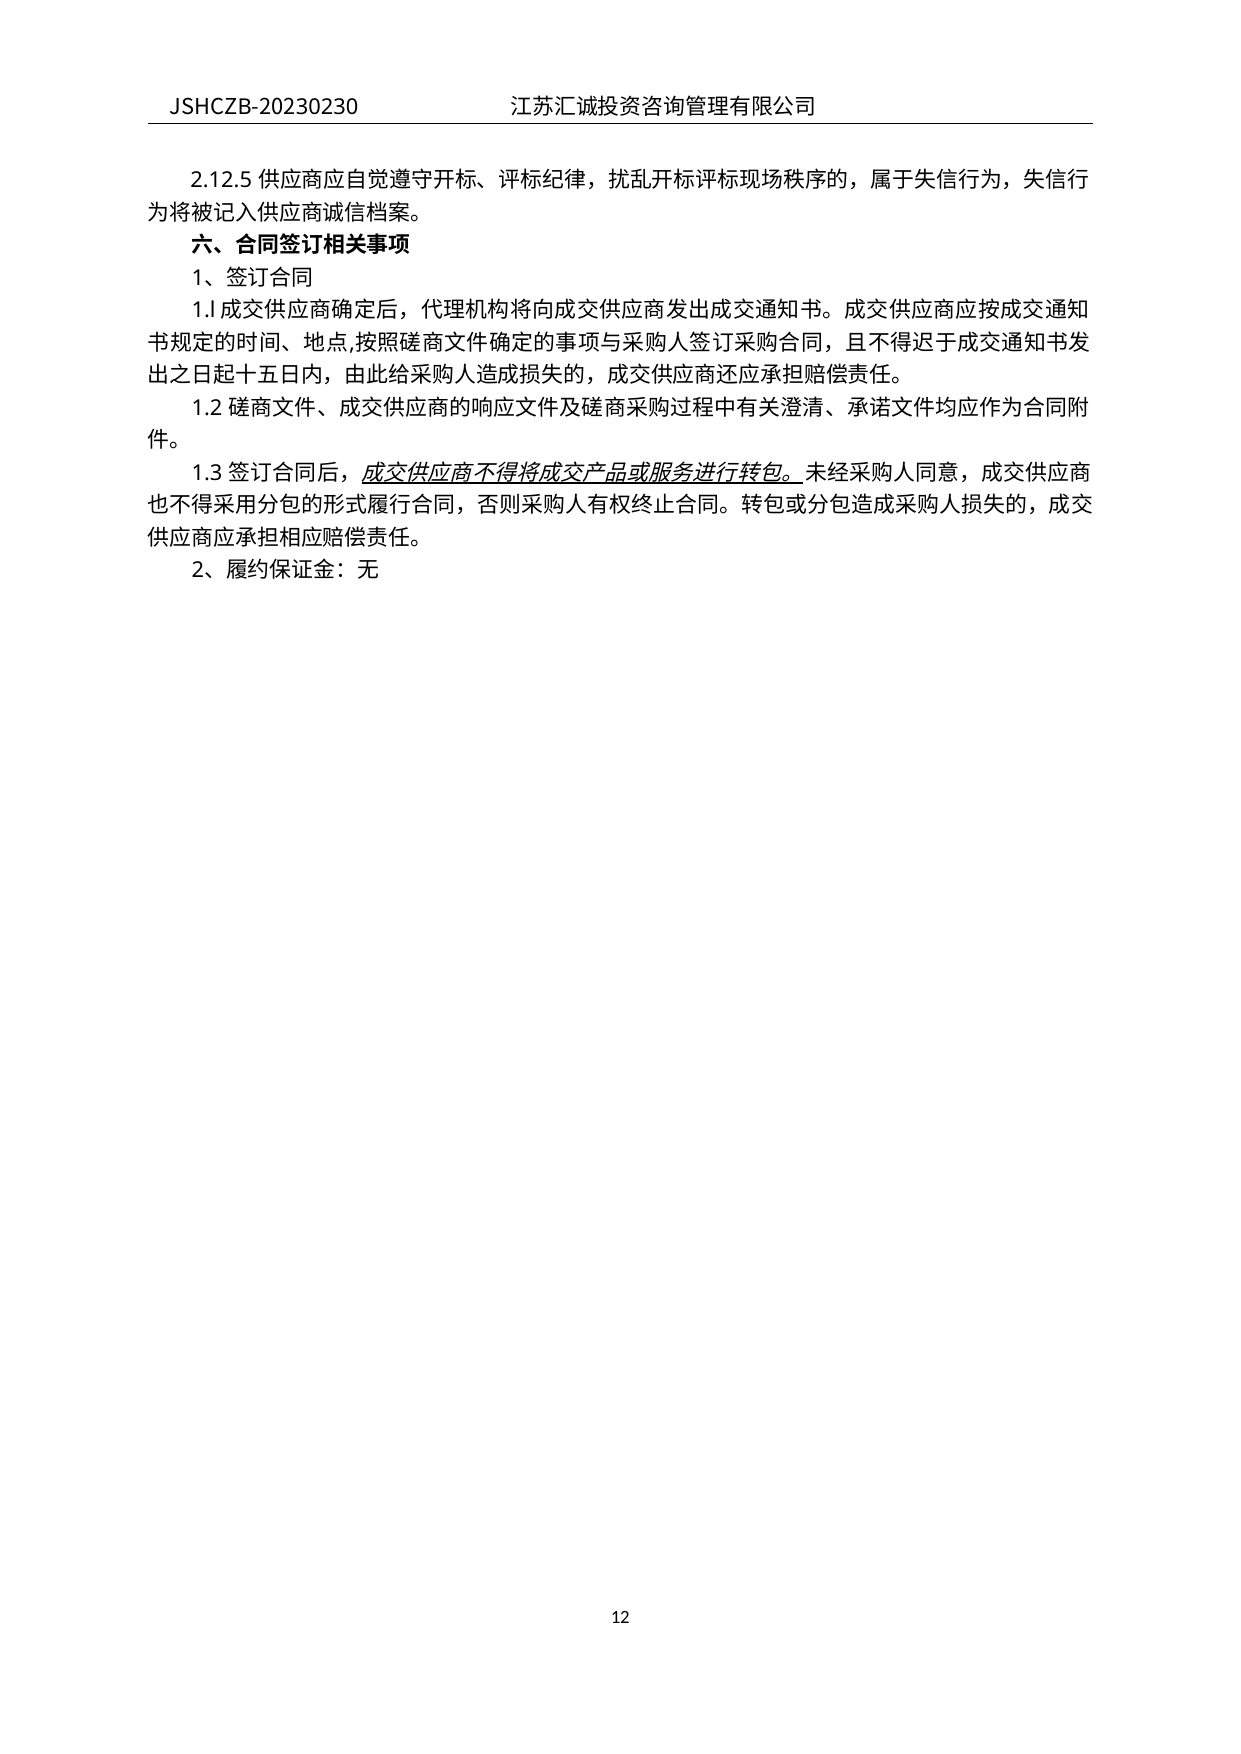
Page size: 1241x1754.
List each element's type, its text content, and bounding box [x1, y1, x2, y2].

text 2.12.5 供应商应自觉遵守开标、评标纪律，扰乱开标评标现场秩序的，属于失信行为，失信行为将被记入供应商诚信档案。 [148, 162, 1093, 227]
text 1.l成交供应商确定后，代理机构将向成交供应商发出成交通知书。成交供应商应按成交通知书规定的时间、地点,按照磋商文件确定的事项与采购人签订采购合同，且不得迟于成交通知书发出之日起十五日内，由此给采购人造成损失的，成交供应商还应承担赔偿责任。 [148, 292, 1093, 389]
text 1.2 磋商文件、成交供应商的响应文件及磋商采购过程中有关澄清、承诺文件均应作为合同附件。 [148, 389, 1093, 454]
text 六、合同签订相关事项 [148, 227, 1093, 259]
text 1.3 签订合同后，成交供应商不得将成交产品或服务进行转包。未经采购人同意，成交供应商也不得采用分包的形式履行合同，否则采购人有权终止合同。转包或分包造成采购人损失的，成交供应商应承担相应赔偿责任。 [148, 454, 1093, 552]
text 1、签订合同 [148, 259, 1093, 292]
text 2、履约保证金：无 [148, 552, 1093, 584]
